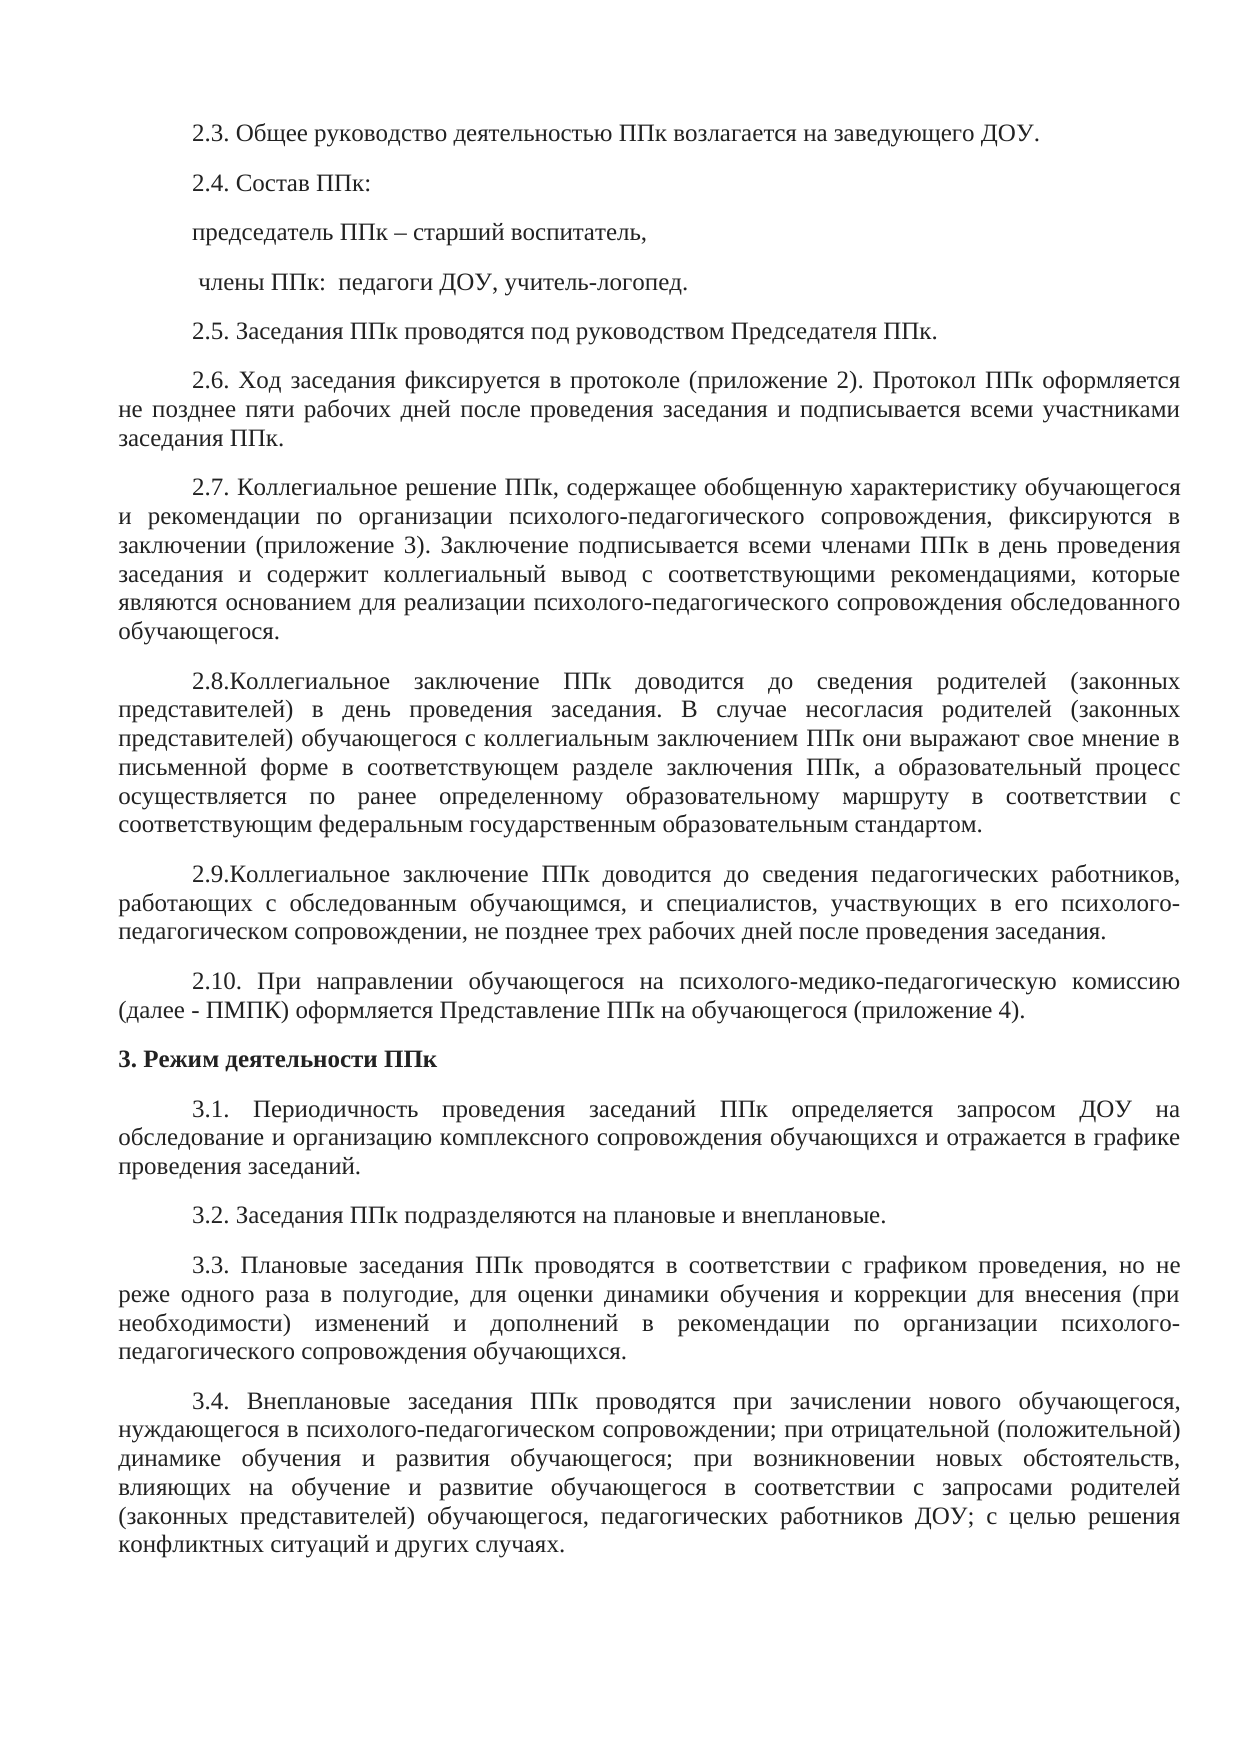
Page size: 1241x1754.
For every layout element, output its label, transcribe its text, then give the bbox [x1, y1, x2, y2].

text члены ППк: педагоги ДОУ, учитель-логопед. [118, 267, 1181, 295]
text 3. Режим деятельности ППк [118, 1044, 1181, 1073]
text 2.3. Общее руководство деятельностью ППк возлагается на заведующего ДОУ. [118, 118, 1181, 147]
text 3.1. Периодичность проведения заседаний ППк определяется запросом ДОУ на обследование и организацию комплексного сопровождения обучающихся и отражается в графике проведения заседаний. [118, 1094, 1181, 1180]
text 2.6. Ход заседания фиксируется в протоколе (приложение 2). Протокол ППк оформляется не позднее пяти рабочих дней после проведения заседания и подписывается всеми участниками заседания ППк. [118, 366, 1181, 452]
text 2.5. Заседания ППк проводятся под руководством Председателя ППк. [118, 316, 1181, 345]
text 2.7. Коллегиальное решение ППк, содержащее обобщенную характеристику обучающегося и рекомендации по организации психолого-педагогического сопровождения, фиксируются в заключении (приложение 3). Заключение подписывается всеми членами ППк в день проведения заседания и содержит коллегиальный вывод с соответствующими рекомендациями, которые являются основанием для реализации психолого-педагогического сопровождения обследованного обучающегося. [118, 472, 1181, 645]
text 2.4. Состав ППк: [118, 168, 1181, 196]
text 2.8.Коллегиальное заключение ППк доводится до сведения родителей (законных представителей) в день проведения заседания. В случае несогласия родителей (законных представителей) обучающегося с коллегиальным заключением ППк они выражают свое мнение в письменной форме в соответствующем разделе заключения ППк, а образовательный процесс осуществляется по ранее определенному образовательному маршруту в соответствии с соответствующим федеральным государственным образовательным стандартом. [118, 666, 1181, 838]
text 3.3. Плановые заседания ППк проводятся в соответствии с графиком проведения, но не реже одного раза в полугодие, для оценки динамики обучения и коррекции для внесения (при необходимости) изменений и дополнений в рекомендации по организации психолого-педагогического сопровождения обучающихся. [118, 1250, 1181, 1365]
text председатель ППк – старший воспитатель, [118, 217, 1181, 246]
text 3.2. Заседания ППк подразделяются на плановые и внеплановые. [118, 1201, 1181, 1229]
text 2.9.Коллегиальное заключение ППк доводится до сведения педагогических работников, работающих с обследованным обучающимся, и специалистов, участвующих в его психолого-педагогическом сопровождении, не позднее трех рабочих дней после проведения заседания. [118, 859, 1181, 945]
text 2.10. При направлении обучающегося на психолого-медико-педагогическую комиссию (далее - ПМПК) оформляется Представление ППк на обучающегося (приложение 4). [118, 966, 1181, 1023]
text 3.4. Внеплановые заседания ППк проводятся при зачислении нового обучающегося, нуждающегося в психолого-педагогическом сопровождении; при отрицательной (положительной) динамике обучения и развития обучающегося; при возникновении новых обстоятельств, влияющих на обучение и развитие обучающегося в соответствии с запросами родителей (законных представителей) обучающегося, педагогических работников ДОУ; с целью решения конфликтных ситуаций и других случаях. [118, 1386, 1181, 1558]
